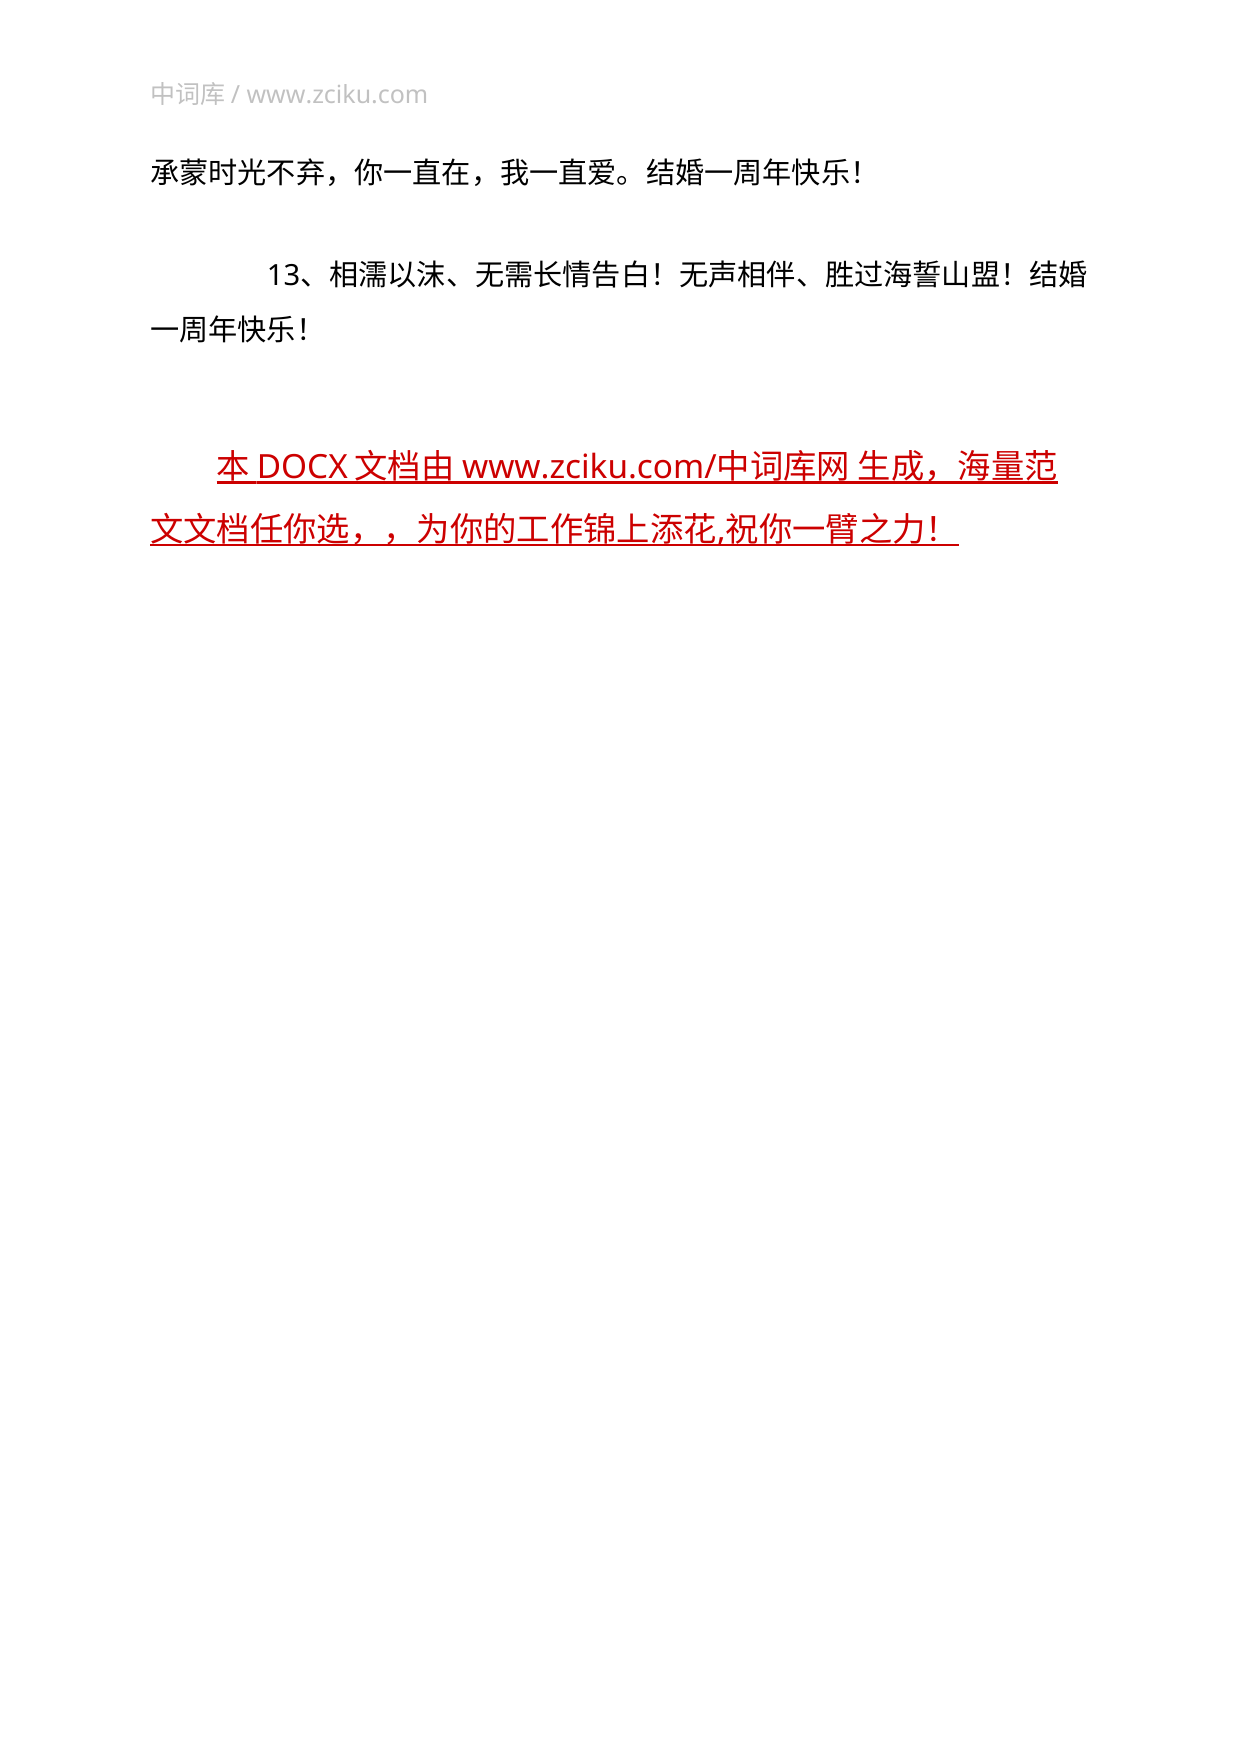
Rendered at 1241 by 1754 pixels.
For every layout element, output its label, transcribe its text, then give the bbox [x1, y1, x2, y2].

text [150, 150, 1090, 192]
text 13、相濡以沫、无需长情告白！无声相伴、胜过海誓山盟！结婚一周年快乐！ [150, 252, 1090, 349]
text 本DOCX文档由 www.zciku.com/中词库网 生成，海量范文文档任你选，，为你的工作锦上添花,祝你一臂之力！ [150, 440, 1090, 551]
